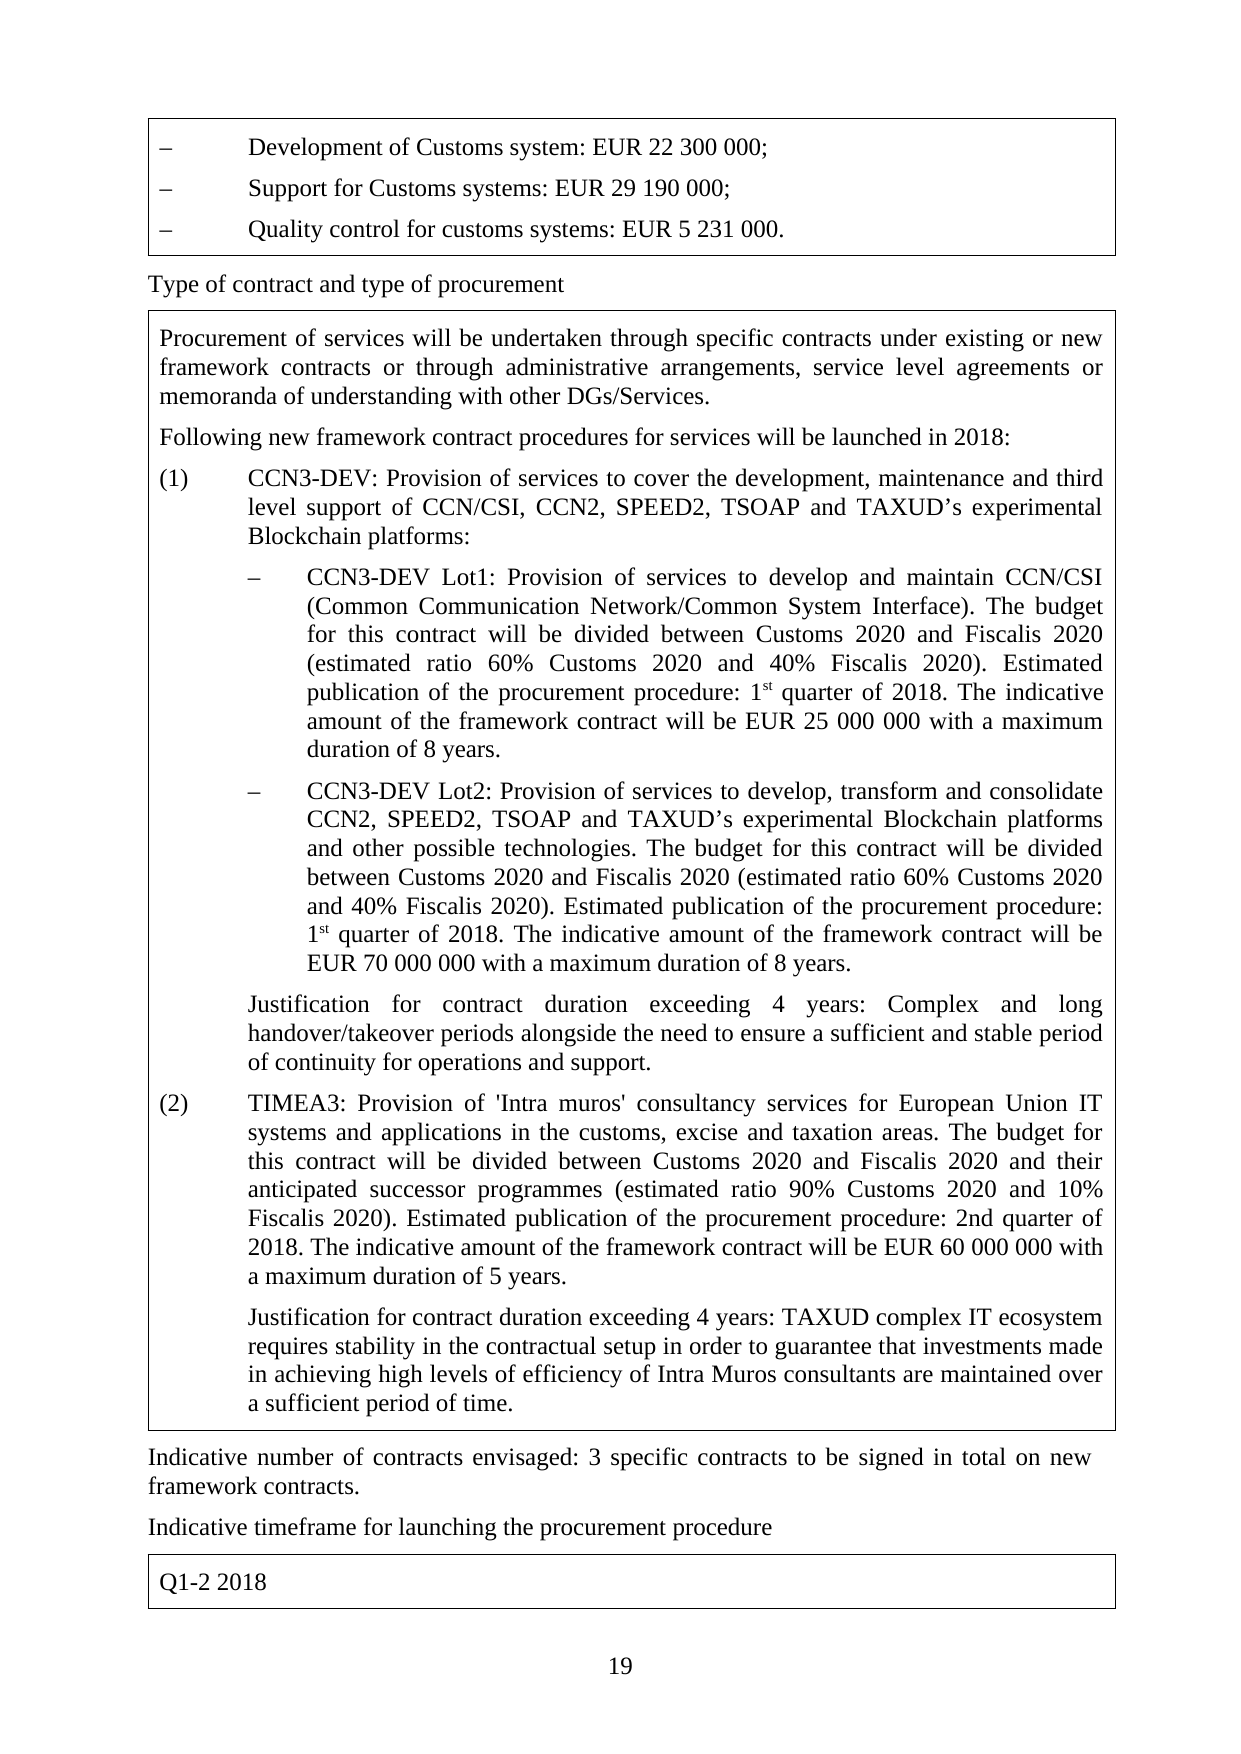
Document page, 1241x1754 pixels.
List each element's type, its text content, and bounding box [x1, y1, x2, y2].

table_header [149, 119, 1115, 255]
table_header Procurement of services will be undertaken through specific contracts under existing or new framework contracts or through administrative arrangements, service level agreements or memoranda of understanding with other DGs/Services. Following new framework contract procedures for services will be launched in 2018: CCN3-DEV: Provision of services to cover the development, maintenance and third level support of CCN/CSI, CCN2, SPEED2, TSOAP and TAXUD’s experimental Blockchain platforms: CCN3-DEV Lot1: Provision of services to develop and maintain CCN/CSI (Common Communication Network/Common System Interface). The budget for this contract will be divided between Customs 2020 and Fiscalis 2020 (estimated ratio 60% Customs 2020 and 40% Fiscalis 2020). Estimated publication of the procurement procedure: 1st quarter of 2018. The indicative amount of the framework contract will be EUR 25 000 000 with a maximum duration of 8 years. CCN3-DEV Lot2: Provision of services to develop, transform and consolidate CCN2, SPEED2, TSOAP and TAXUD’s experimental Blockchain platforms and other possible technologies. The budget for this contract will be divided between Customs 2020 and Fiscalis 2020 (estimated ratio 60% Customs 2020 and 40% Fiscalis 2020). Estimated publication of the procurement procedure: 1st quarter of 2018. The indicative amount of the framework contract will be EUR 70 000 000 with a maximum duration of 8 years. Justification for contract duration exceeding 4 years: Complex and long handover/takeover periods alongside the need to ensure a sufficient and stable period of continuity for operations and support. TIMEA3: Provision of 'Intra muros' consultancy services for European Union IT systems and applications in the customs, excise and taxation areas. The budget for this contract will be divided between Customs 2020 and Fiscalis 2020 and their anticipated successor programmes (estimated ratio 90% Customs 2020 and 10% Fiscalis 2020). Estimated publication of the procurement procedure: 2nd quarter of 2018. The indicative amount of the framework contract will be EUR 60 000 000 with a maximum duration of 5 years. Justification for contract duration exceeding 4 years: TAXUD complex IT ecosystem requires stability in the contractual setup in order to guarantee that investments made in achieving high levels of efficiency of Intra Muros consultants are maintained over a sufficient period of time. [149, 311, 1115, 1429]
text Indicative timeframe for launching the procurement procedure [148, 1512, 1093, 1541]
table_header Q1-2 2018 [149, 1555, 1115, 1608]
text Indicative number of contracts envisaged: 3 specific contracts to be signed in total on new framework contracts. [148, 1442, 1093, 1500]
text Type of contract and type of procurement [148, 269, 1093, 298]
